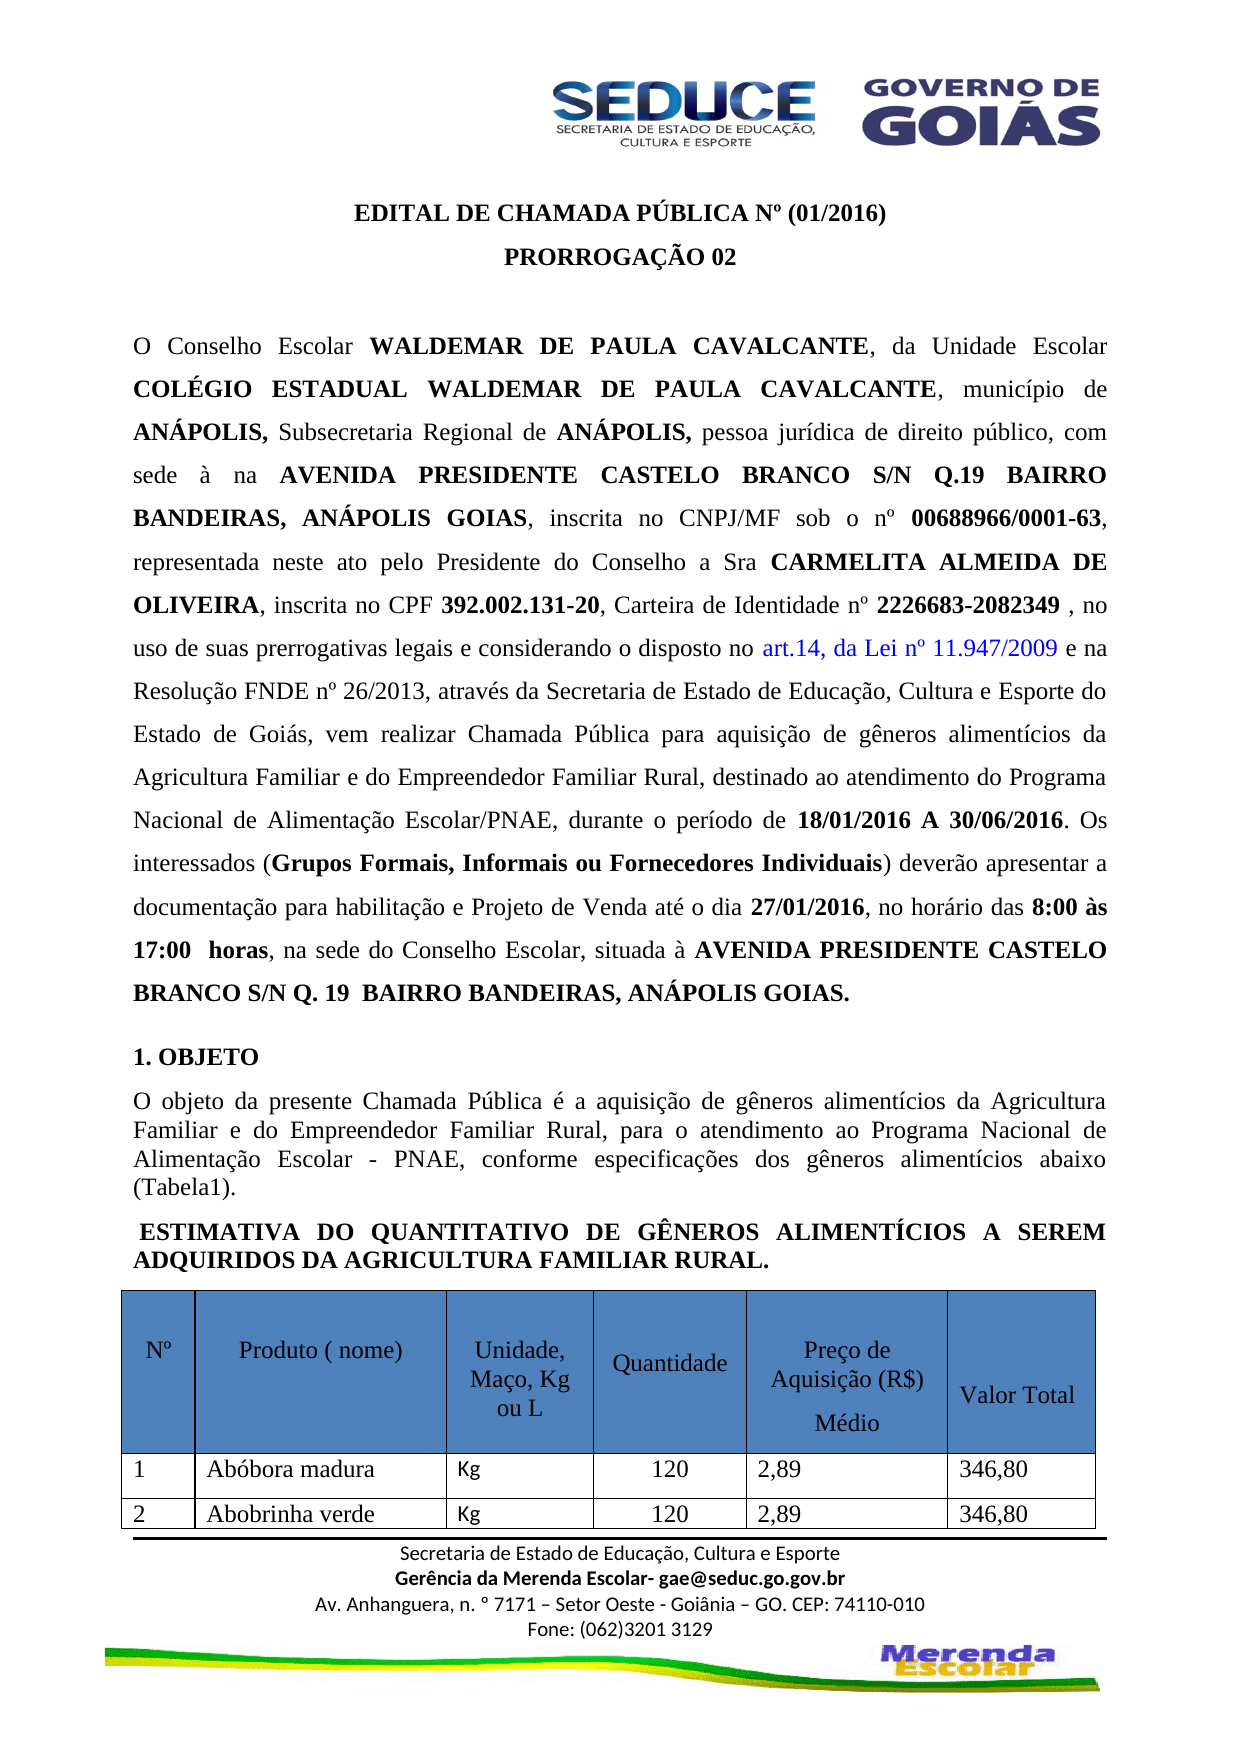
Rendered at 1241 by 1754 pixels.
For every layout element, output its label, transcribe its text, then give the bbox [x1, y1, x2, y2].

table_cell Abóbora madura [196, 1454, 446, 1498]
table_header Valor Total [948, 1291, 1095, 1453]
table_cell 346,80 [948, 1454, 1095, 1498]
table_header Unidade, Maço, Kg ou L [447, 1291, 593, 1453]
text EDITAL DE CHAMADA PÚBLICA Nº (01/2016) [133, 198, 1107, 227]
table_cell Kg [447, 1499, 593, 1528]
table_cell 1 [122, 1454, 194, 1498]
text 1. OBJETO [133, 1042, 1107, 1071]
table_cell 346,80 [948, 1499, 1095, 1528]
table_cell 2 [122, 1499, 194, 1528]
table_header Quantidade [594, 1291, 746, 1453]
table_header Produto ( nome) [196, 1291, 446, 1453]
text ESTIMATIVA DO QUANTITATIVO DE GÊNEROS ALIMENTÍCIOS A SEREM ADQUIRIDOS DA AGRICULTURA FAMILIAR RURAL. [133, 1217, 1107, 1274]
table_cell 120 [594, 1499, 746, 1528]
table_header Nº [122, 1291, 194, 1453]
table_cell 2,89 [747, 1454, 947, 1498]
text O objeto da presente Chamada Pública é a aquisição de gêneros alimentícios da Agricultura Familiar e do Empreendedor Familiar Rural, para o atendimento ao Programa Nacional de Alimentação Escolar - PNAE, conforme especificações dos gêneros alimentícios abaixo (Tabela1). [133, 1086, 1107, 1201]
table_cell 2,89 [747, 1499, 947, 1528]
text O Conselho Escolar WALDEMAR DE PAULA CAVALCANTE, da Unidade Escolar COLÉGIO ESTADUAL WALDEMAR DE PAULA CAVALCANTE, município de ANÁPOLIS, Subsecretaria Regional de ANÁPOLIS, pessoa jurídica de direito público, com sede à na AVENIDA PRESIDENTE CASTELO BRANCO S/N Q.19 BAIRRO BANDEIRAS, ANÁPOLIS GOIAS, inscrita no CNPJ/MF sob o nº 00688966/0001-63, representada neste ato pelo Presidente do Conselho a Sra CARMELITA ALMEIDA DE OLIVEIRA, inscrita no CPF 392.002.131-20, Carteira de Identidade nº 2226683-2082349 , no uso de suas prerrogativas legais e considerando o disposto no art.14, da Lei nº 11.947/2009 e na Resolução FNDE nº 26/2013, através da Secretaria de Estado de Educação, Cultura e Esporte do Estado de Goiás, vem realizar Chamada Pública para aquisição de gêneros alimentícios da Agricultura Familiar e do Empreendedor Familiar Rural, destinado ao atendimento do Programa Nacional de Alimentação Escolar/PNAE, durante o período de 18/01/2016 A 30/06/2016. Os interessados (Grupos Formais, Informais ou Fornecedores Individuais) deverão apresentar a documentação para habilitação e Projeto de Venda até o dia 27/01/2016, no horário das 8:00 às 17:00 horas, na sede do Conselho Escolar, situada à AVENIDA PRESIDENTE CASTELO BRANCO S/N Q. 19 BAIRRO BANDEIRAS, ANÁPOLIS GOIAS. [133, 331, 1107, 1007]
table_cell Abobrinha verde [196, 1499, 446, 1528]
picture [552, 73, 1108, 154]
table_header Preço de Aquisição (R$) Médio [747, 1291, 947, 1453]
text PRORROGAÇÃO 02 [133, 242, 1107, 271]
table_cell 120 [594, 1454, 746, 1498]
table_cell Kg [447, 1454, 593, 1498]
